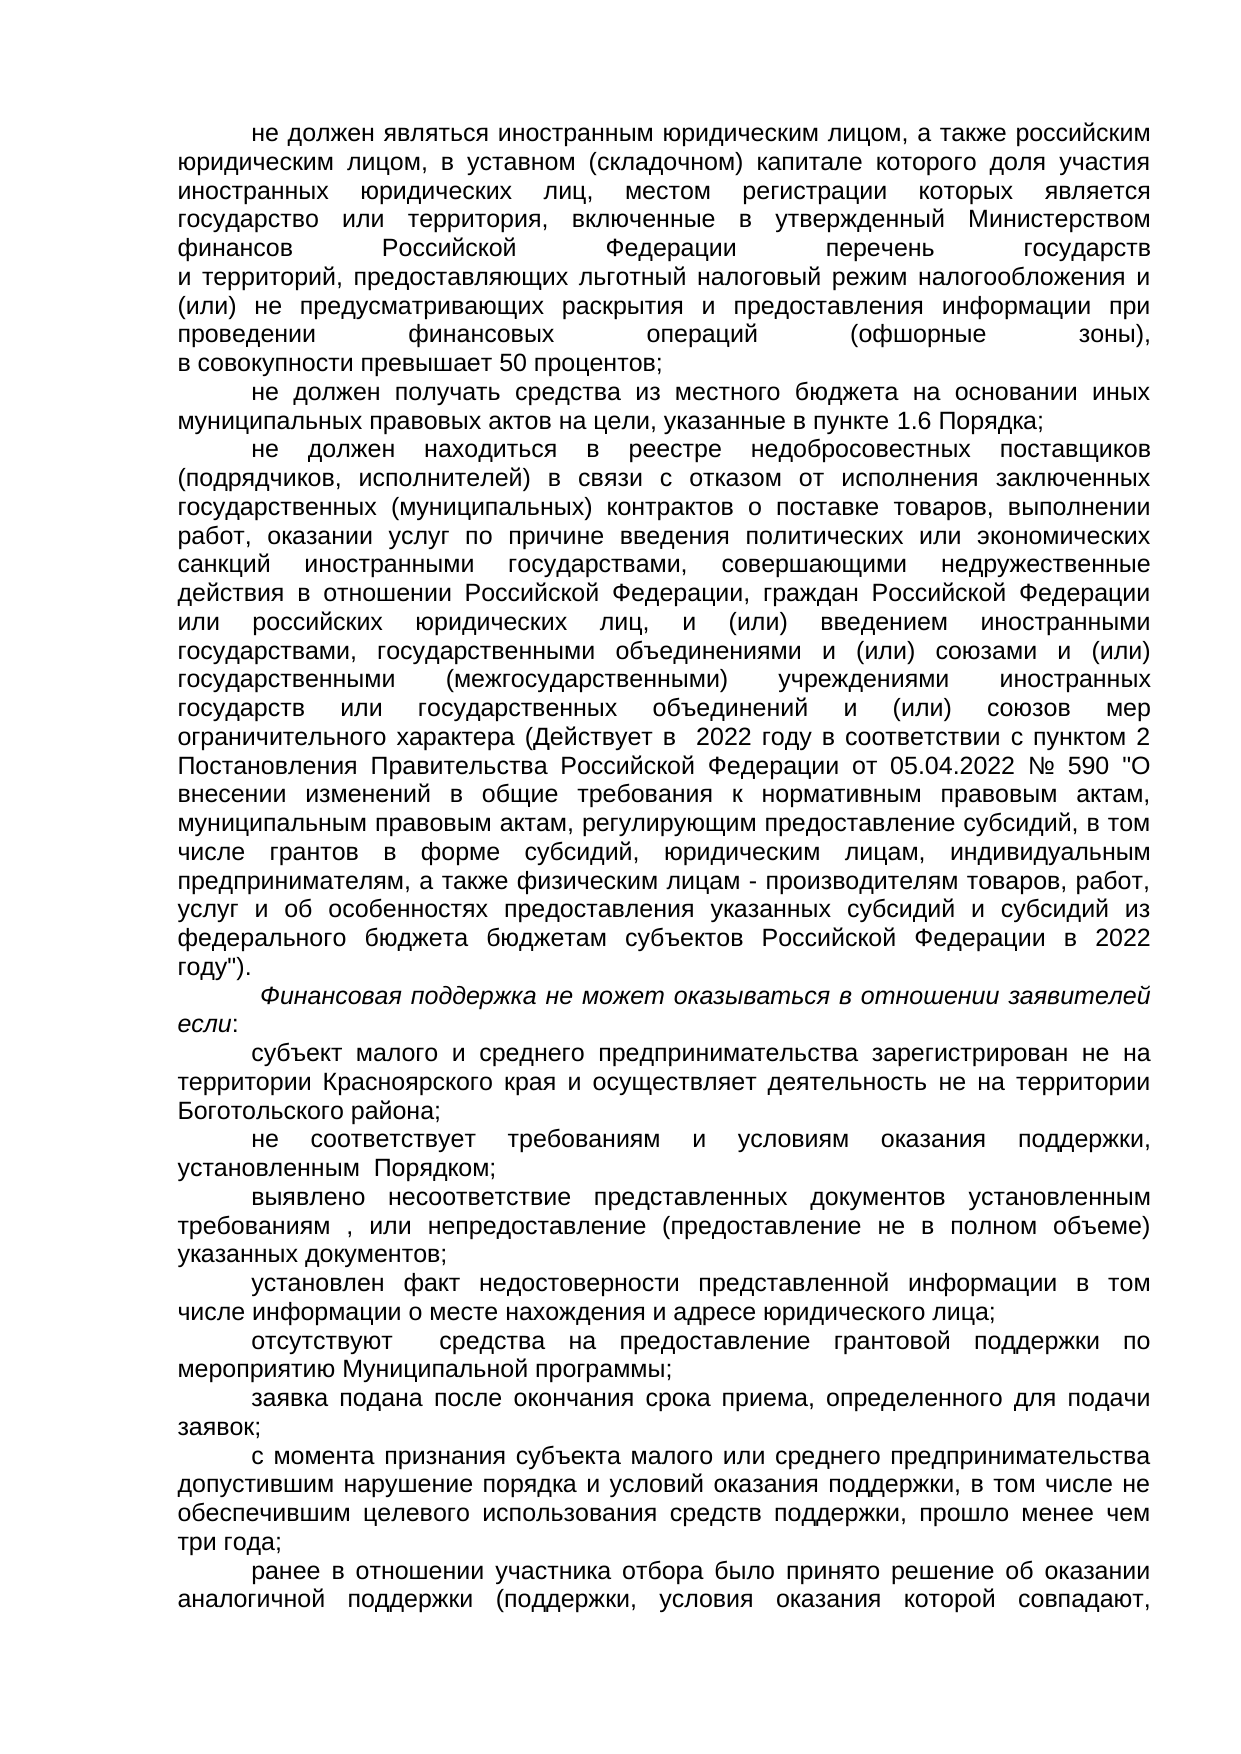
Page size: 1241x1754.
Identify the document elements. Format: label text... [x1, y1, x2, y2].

text заявка подана после окончания срока приема, определенного для подачи заявок; [177, 1383, 1152, 1441]
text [177, 1556, 1152, 1613]
text выявлено несоответствие представленных документов установленным требованиям , или непредоставление (предоставление не в полном объеме) указанных документов; [177, 1182, 1152, 1268]
text не соответствует требованиям и условиям оказания поддержки, установленным Порядком; [177, 1124, 1152, 1182]
text с момента признания субъекта малого или среднего предпринимательства допустившим нарушение порядка и условий оказания поддержки, в том числе не обеспечившим целевого использования средств поддержки, прошло менее чем три года; [177, 1441, 1152, 1556]
text Финансовая поддержка не может оказываться в отношении заявителей если: [177, 981, 1152, 1038]
text не должен находиться в реестре недобросовестных поставщиков (подрядчиков, исполнителей) в связи с отказом от исполнения заключенных государственных (муниципальных) контрактов о поставке товаров, выполнении работ, оказании услуг по причине введения политических или экономических санкций иностранными государствами, совершающими недружественные действия в отношении Российской Федерации, граждан Российской Федерации или российских юридических лиц, и (или) введением иностранными государствами, государственными объединениями и (или) союзами и (или) государственными (межгосударственными) учреждениями иностранных государств или государственных объединений и (или) союзов мер ограничительного характера (Действует в 2022 году в соответствии с пунктом 2 Постановления Правительства Российской Федерации от 05.04.2022 № 590 "О внесении изменений в общие требования к нормативным правовым актам, муниципальным правовым актам, регулирующим предоставление субсидий, в том числе грантов в форме субсидий, юридическим лицам, индивидуальным предпринимателям, а также физическим лицам - производителям товаров, работ, услуг и об особенностях предоставления указанных субсидий и субсидий из федерального бюджета бюджетам субъектов Российской Федерации в 2022 году"). [177, 434, 1152, 981]
text не должен являться иностранным юридическим лицом, а также российским юридическим лицом, в уставном (складочном) капитале которого доля участия иностранных юридических лиц, местом регистрации которых является государство или территория, включенные в утвержденный Министерством финансов Российской Федерации перечень государств и территорий, предоставляющих льготный налоговый режим налогообложения и (или) не предусматривающих раскрытия и предоставления информации при проведении финансовых операций (офшорные зоны), в совокупности превышает 50 процентов; [177, 118, 1152, 377]
text установлен факт недостоверности представленной информации в том числе информации о месте нахождения и адресе юридического лица; [177, 1268, 1152, 1326]
text отсутствуют средства на предоставление грантовой поддержки по мероприятию Муниципальной программы; [177, 1326, 1152, 1383]
text не должен получать средства из местного бюджета на основании иных муниципальных правовых актов на цели, указанные в пункте 1.6 Порядка; [177, 377, 1152, 434]
text субъект малого и среднего предпринимательства зарегистрирован не на территории Красноярского края и осуществляет деятельность не на территории Боготольского района; [177, 1038, 1152, 1124]
